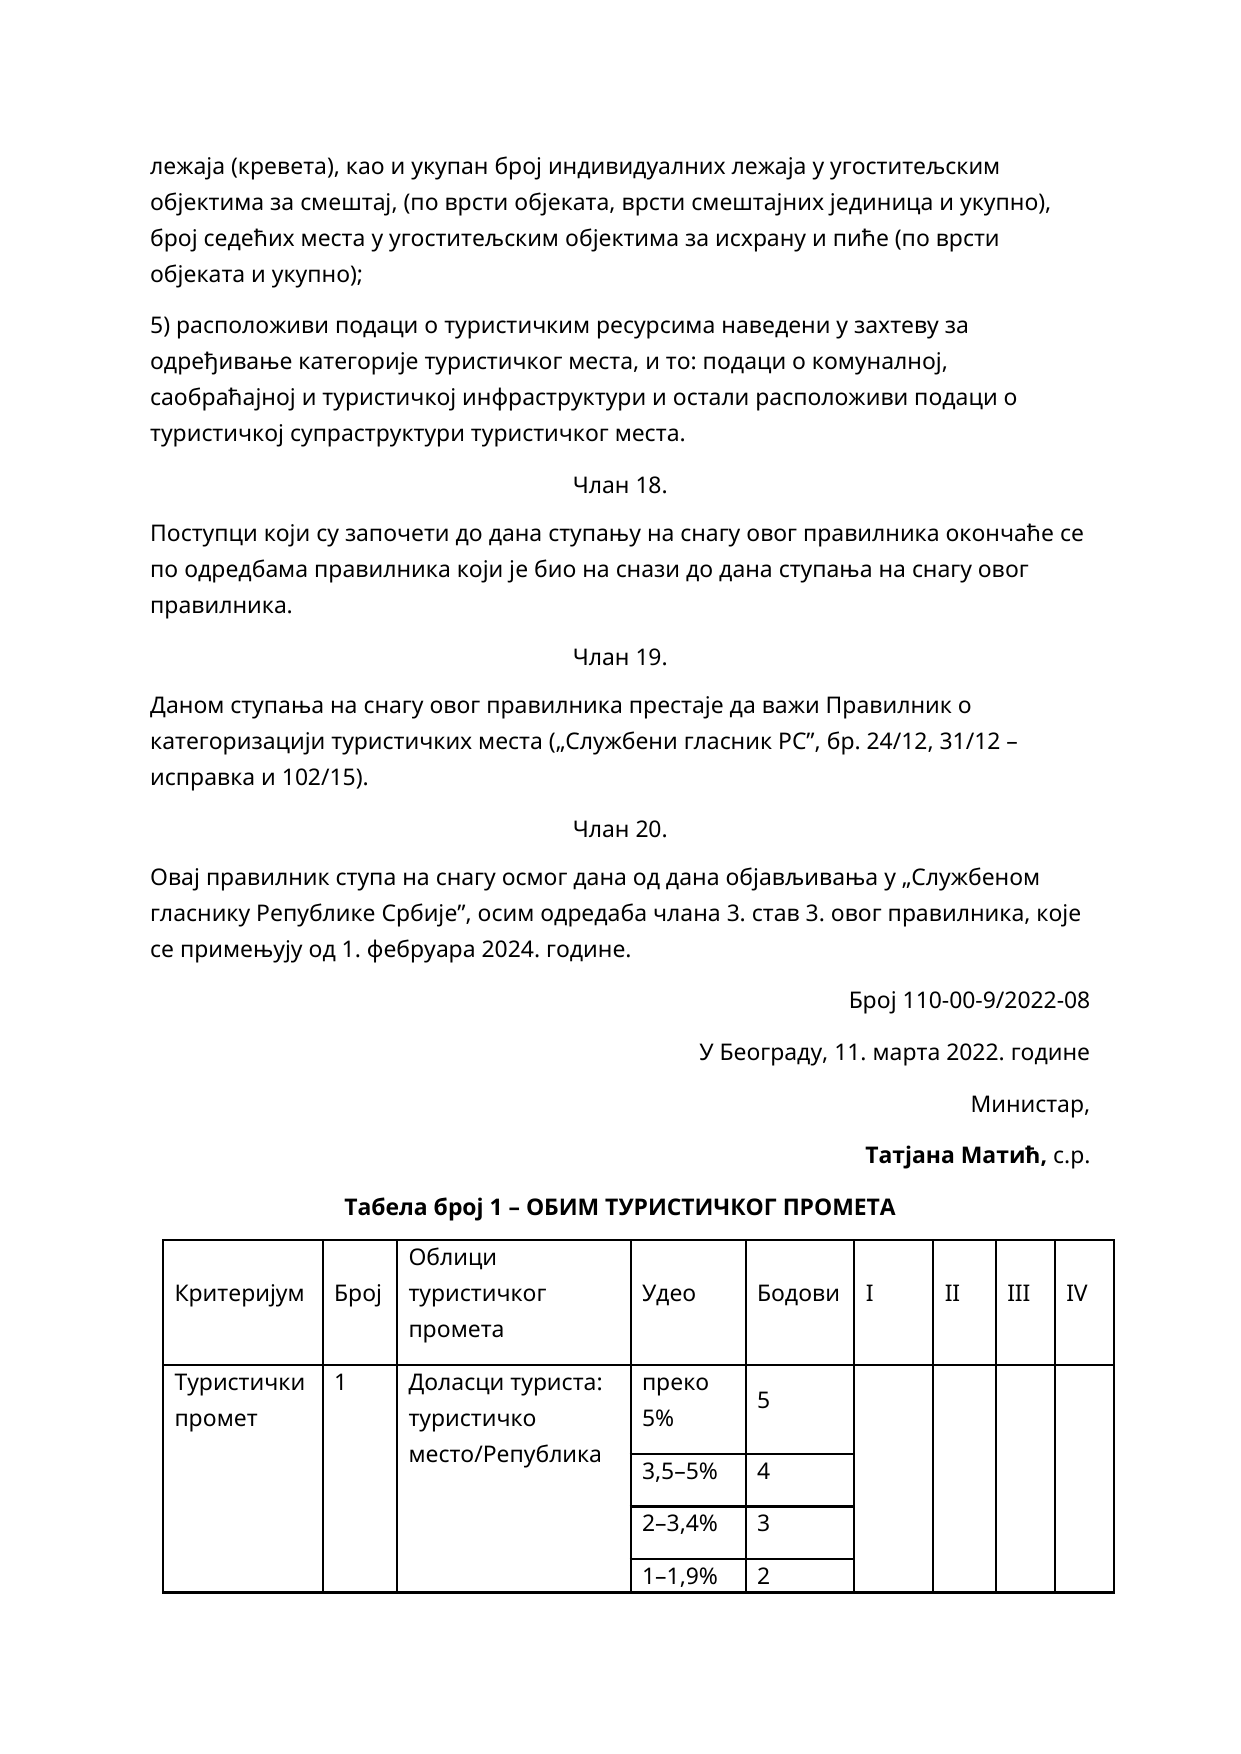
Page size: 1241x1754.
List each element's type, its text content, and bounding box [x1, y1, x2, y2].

text Поступци који су започети до дана ступању на снагу овог правилника окончаће се по одредбама правилника који је био на снази до дана ступања на снагу овог правилника. [150, 517, 1090, 620]
text Члан 20. [150, 812, 1090, 844]
text У Београду, 11. марта 2022. године [150, 1036, 1090, 1067]
table_cell 3,5–5% [632, 1455, 745, 1505]
table_cell преко 5% [632, 1366, 745, 1452]
table_header III [997, 1241, 1054, 1364]
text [150, 150, 1090, 289]
table_cell 4 [747, 1455, 853, 1505]
table_cell 2–3,4% [632, 1508, 745, 1558]
table_cell [997, 1366, 1054, 1591]
text Члан 18. [150, 469, 1090, 500]
text Број 110-00-9/2022-08 [150, 984, 1090, 1016]
table_cell 5 [747, 1366, 853, 1452]
table_cell 1 [324, 1366, 396, 1591]
text Члан 19. [150, 641, 1090, 672]
table_header IV [1056, 1241, 1113, 1364]
table_header Критеријум [164, 1241, 322, 1364]
text Овај правилник ступа на снагу осмог дана од дана објављивања у „Службеном гласнику Републике Србије”, осим одредаба члана 3. став 3. овог правилника, које се примењују од 1. фебруара 2024. године. [150, 861, 1090, 964]
table_header I [855, 1241, 932, 1364]
text Министар, [150, 1087, 1090, 1119]
table_header Облици туристичког промета [398, 1241, 630, 1364]
text Табела број 1 – ОБИМ ТУРИСТИЧКОГ ПРОМЕТА [150, 1191, 1090, 1222]
table_cell Туристички промет [164, 1366, 322, 1591]
table_cell 2 [747, 1560, 853, 1591]
table_cell [1056, 1366, 1113, 1591]
table_cell [934, 1366, 995, 1591]
table_header II [934, 1241, 995, 1364]
text Даном ступања на снагу овог правилника престаје да важи Правилник о категоризацији туристичких места („Службени гласник РС”, бр. 24/12, 31/12 – испрaвка и 102/15). [150, 689, 1090, 792]
table_cell 3 [747, 1508, 853, 1558]
table_header Бодови [747, 1241, 853, 1364]
table_cell Доласци туриста: туристичко место/Република [398, 1366, 630, 1591]
text 5) расположиви подаци о туристичким ресурсима наведени у захтеву за одређивање категорије туристичког места, и то: подаци о комуналној, саобраћајној и туристичкој инфраструктури и остали расположиви подаци о туристичкој супраструктури туристичког места. [150, 309, 1090, 448]
table_cell [855, 1366, 932, 1591]
table_cell 1–1,9% [632, 1560, 745, 1591]
text Татјана Матић, с.р. [150, 1139, 1090, 1170]
table_header Број [324, 1241, 396, 1364]
table_header Удео [632, 1241, 745, 1364]
